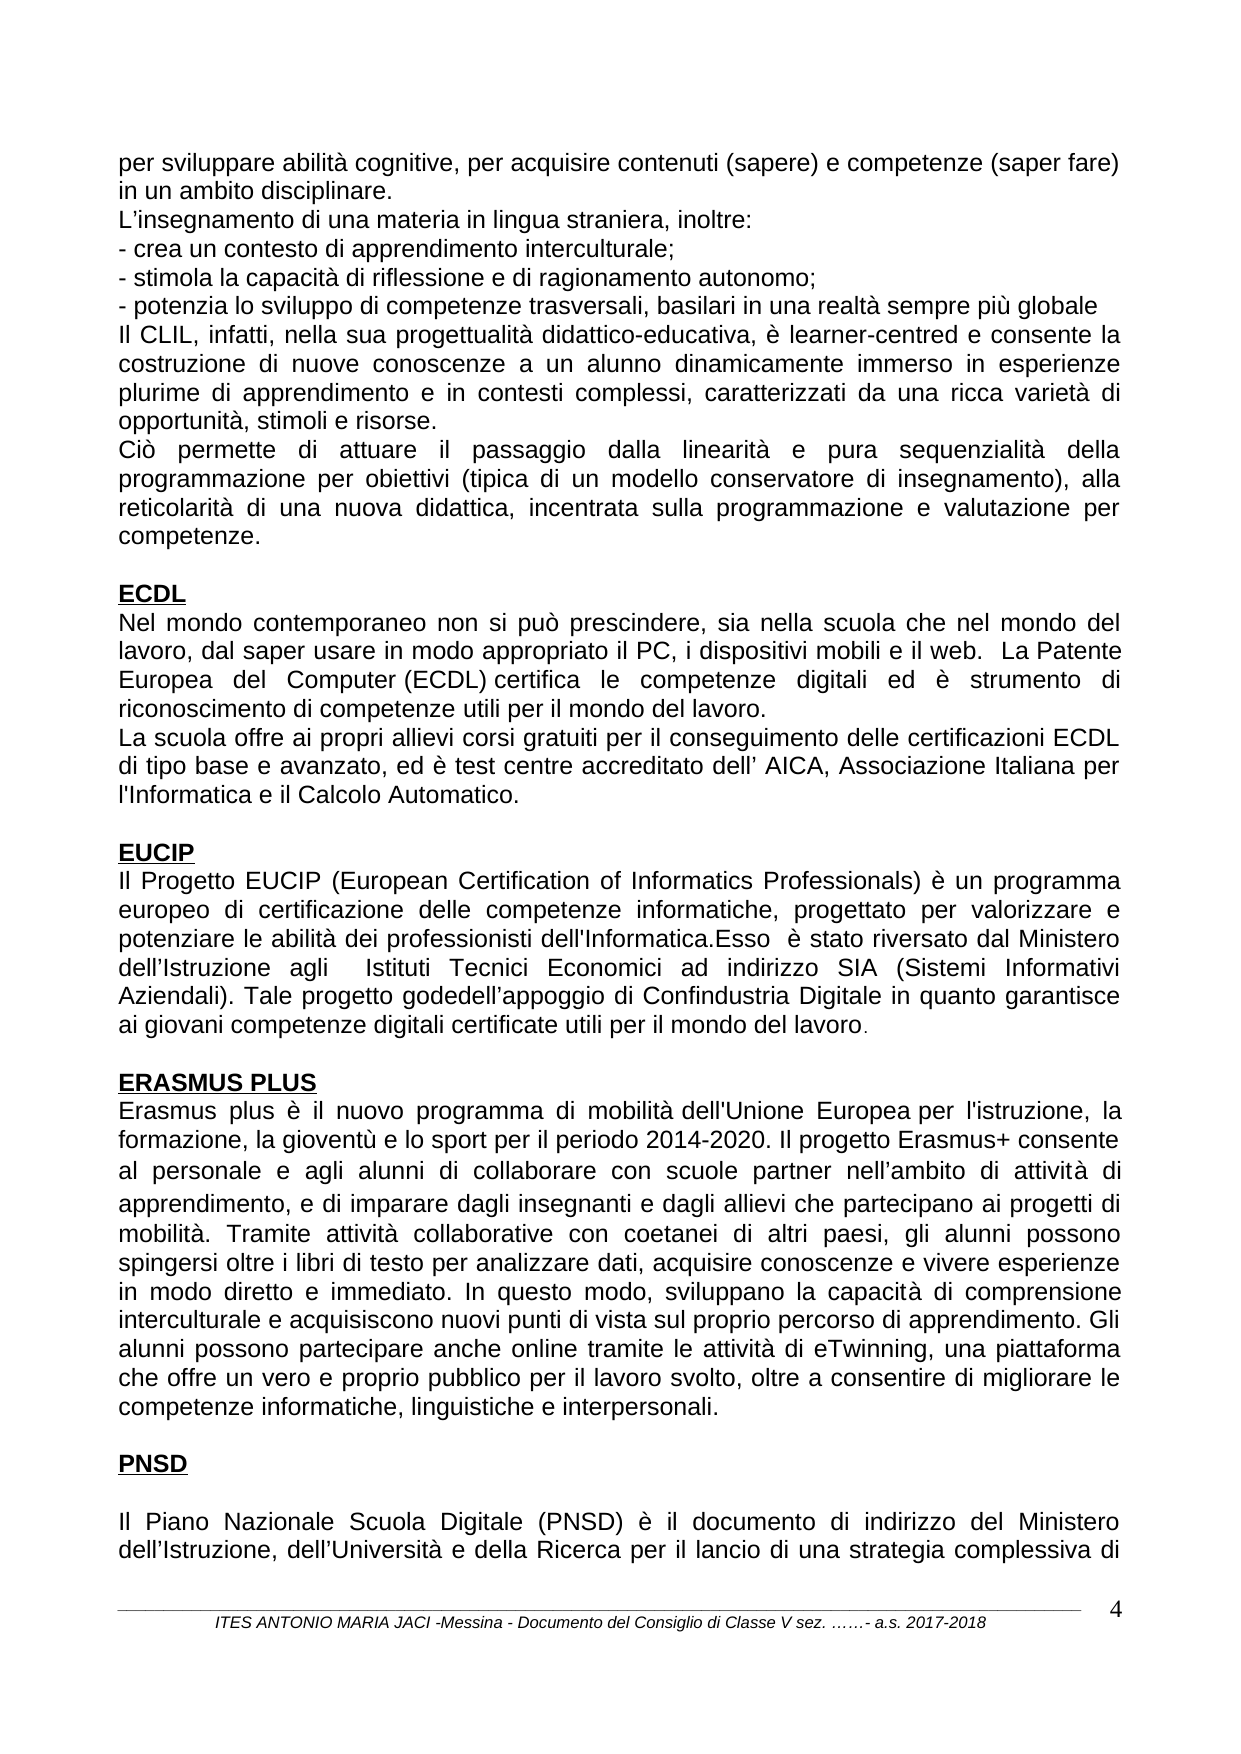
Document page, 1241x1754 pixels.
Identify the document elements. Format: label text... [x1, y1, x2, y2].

text Erasmus plus è il nuovo programma di mobilità dell'Unione Europea per l'istruzione, la formazione, la gioventù e lo sport per il periodo 2014-2020. Il progetto Erasmus+ consente al personale e agli alunni di collaborare con scuole partner nell’ambito di attività di apprendimento, e di imparare dagli insegnanti e dagli allievi che partecipano ai progetti di mobilità. Tramite attività collaborative con coetanei di altri paesi, gli alunni possono spingersi oltre i libri di testo per analizzare dati, acquisire conoscenze e vivere esperienze in modo diretto e immediato. In questo modo, sviluppano la capacità di comprensione interculturale e acquisiscono nuovi punti di vista sul proprio percorso di apprendimento. Gli alunni possono partecipare anche online tramite le attività di eTwinning, una piattaforma che offre un vero e proprio pubblico per il lavoro svolto, oltre a consentire di migliorare le competenze informatiche, linguistiche e interpersonali. [118, 1096, 1122, 1420]
text Il CLIL, infatti, nella sua progettualità didattico-educativa, è learner-centred e consente la costruzione di nuove conoscenze a un alunno dinamicamente immerso in esperienze plurime di apprendimento e in contesti complessi, caratterizzati da una ricca varietà di opportunità, stimoli e risorse. [118, 320, 1122, 435]
text - stimola la capacità di riflessione e di ragionamento autonomo; [118, 263, 1122, 291]
text EUCIP [118, 838, 1122, 866]
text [118, 1507, 1122, 1564]
text - potenzia lo sviluppo di competenze trasversali, basilari in una realtà sempre più globale [118, 291, 1122, 320]
text ECDL [118, 579, 1122, 608]
text Nel mondo contemporaneo non si può prescindere, sia nella scuola che nel mondo del lavoro, dal saper usare in modo appropriato il PC, i dispositivi mobili e il web. La Patente Europea del Computer (ECDL) certifica le competenze digitali ed è strumento di riconoscimento di competenze utili per il mondo del lavoro. [118, 608, 1122, 723]
text ERASMUS PLUS [118, 1068, 1122, 1096]
text per sviluppare abilità cognitive, per acquisire contenuti (sapere) e competenze (saper fare) in un ambito disciplinare. [118, 148, 1122, 205]
text Ciò permette di attuare il passaggio dalla linearità e pura sequenzialità della programmazione per obiettivi (tipica di un modello conservatore di insegnamento), alla reticolarità di una nuova didattica, incentrata sulla programmazione e valutazione per competenze. [118, 435, 1122, 550]
text - crea un contesto di apprendimento interculturale; [118, 234, 1122, 263]
text La scuola offre ai propri allievi corsi gratuiti per il conseguimento delle certificazioni ECDL di tipo base e avanzato, ed è test centre accreditato dell’ AICA, Associazione Italiana per l'Informatica e il Calcolo Automatico. [118, 723, 1122, 809]
text Il Progetto EUCIP (European Certification of Informatics Professionals) è un programma europeo di certificazione delle competenze informatiche, progettato per valorizzare e potenziare le abilità dei professionisti dell'Informatica.Esso è stato riversato dal Ministero dell’Istruzione agli Istituti Tecnici Economici ad indirizzo SIA (Sistemi Informativi Aziendali). Tale progetto godedell’appoggio di Confindustria Digitale in quanto garantisce ai giovani competenze digitali certificate utili per il mondo del lavoro. [118, 866, 1122, 1039]
text L’insegnamento di una materia in lingua straniera, inoltre: [118, 205, 1122, 234]
text PNSD [118, 1449, 1122, 1478]
